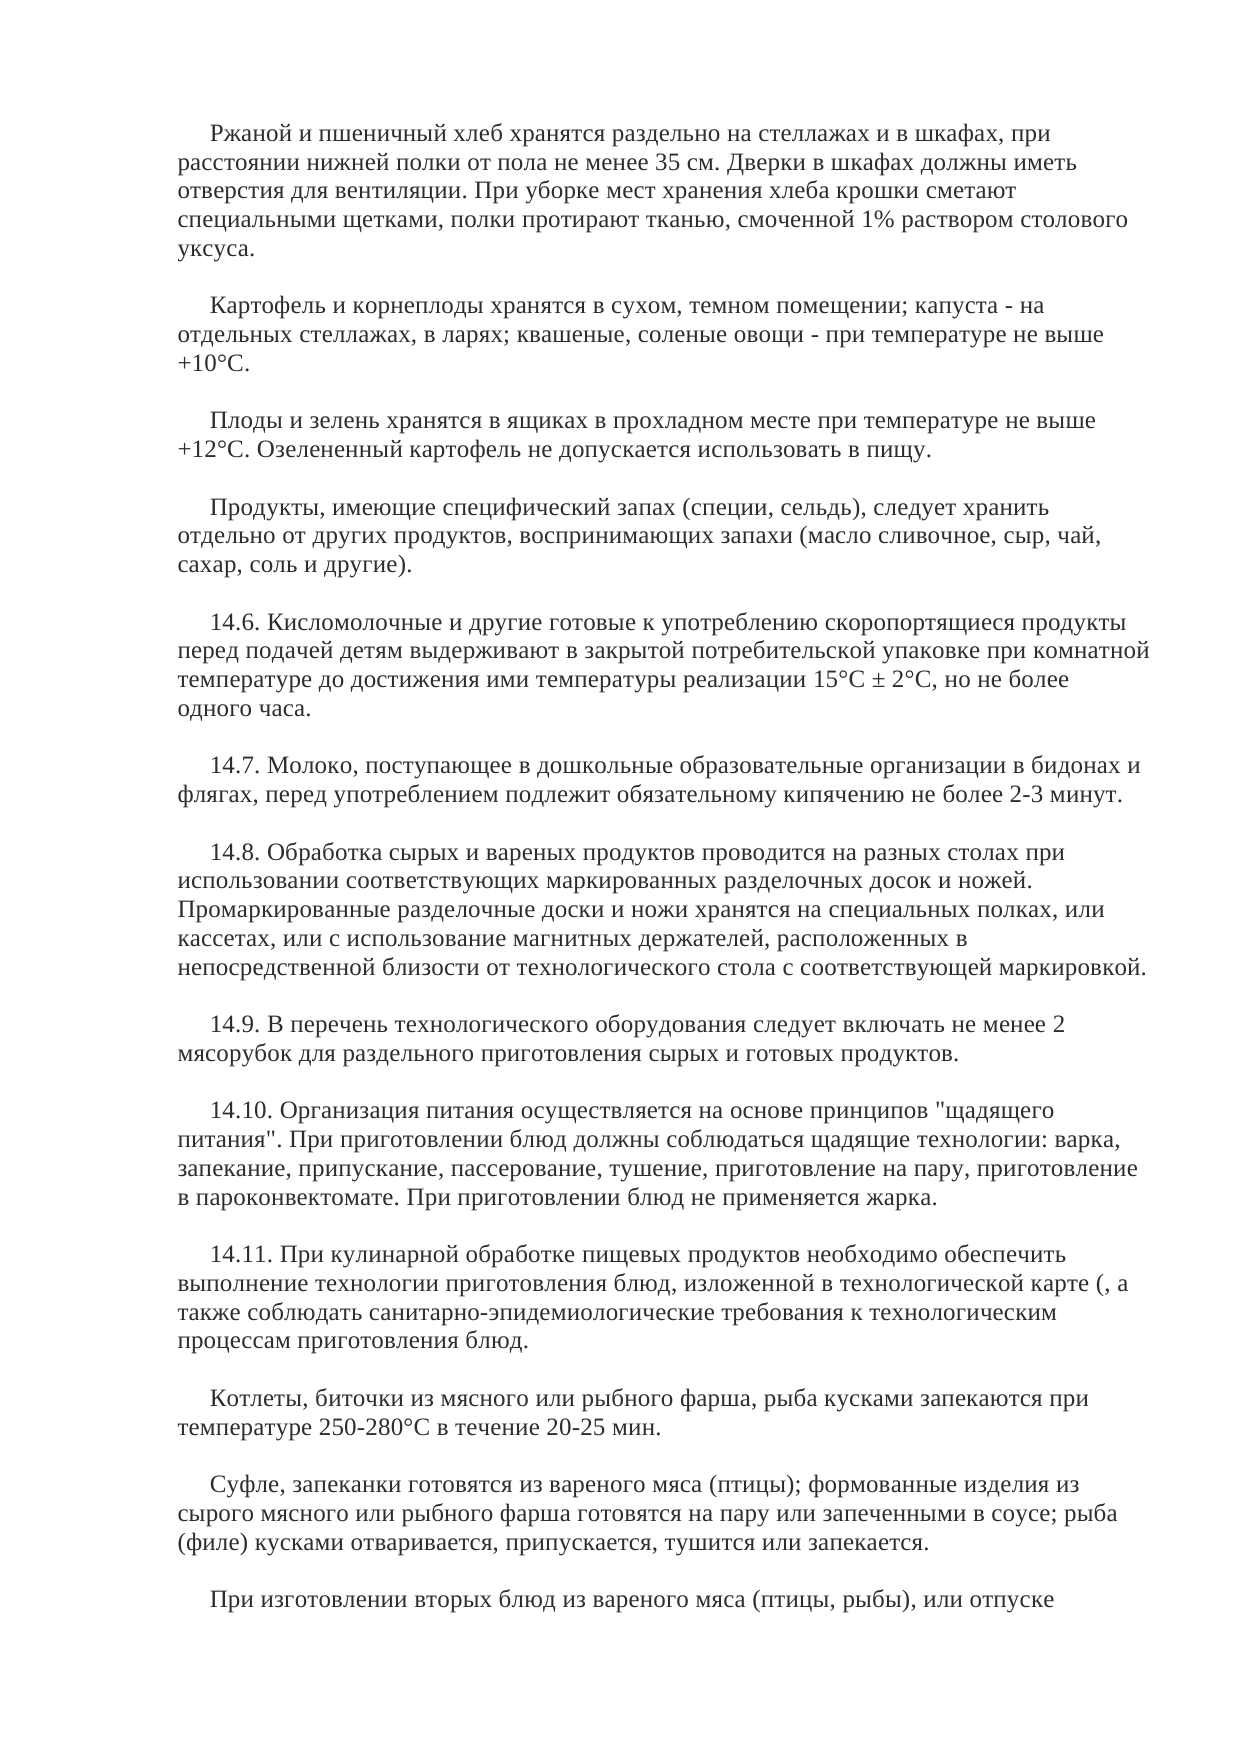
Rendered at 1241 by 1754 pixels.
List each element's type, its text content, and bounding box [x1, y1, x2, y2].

text 14.10. Организация питания осуществляется на основе принципов "щадящего питания". При приготовлении блюд должны соблюдаться щадящие технологии: варка, запекание, припускание, пассерование, тушение, приготовление на пару, приготовление в пароконвектомате. При приготовлении блюд не применяется жарка. [177, 1096, 1152, 1239]
text 14.6. Кисломолочные и другие готовые к употреблению скоропортящиеся продукты перед подачей детям выдерживают в закрытой потребительской упаковке при комнатной температуре до достижения ими температуры реализации 15°С ± 2°С, но не более одного часа. [177, 607, 1152, 751]
text 14.8. Обработка сырых и вареных продуктов проводится на разных столах при использовании соответствующих маркированных разделочных досок и ножей. Промаркированные разделочные доски и ножи хранятся на специальных полках, или кассетах, или с использование магнитных держателей, расположенных в непосредственной близости от технологического стола с соответствующей маркировкой. [177, 837, 1152, 1009]
text 14.7. Молоко, поступающее в дошкольные образовательные организации в бидонах и флягах, перед употреблением подлежит обязательному кипячению не более 2-3 минут. [177, 751, 1152, 837]
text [177, 1239, 1152, 1613]
text 14.9. В перечень технологического оборудования следует включать не менее 2 мясорубок для раздельного приготовления сырых и готовых продуктов. [177, 1009, 1152, 1096]
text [177, 118, 1152, 607]
